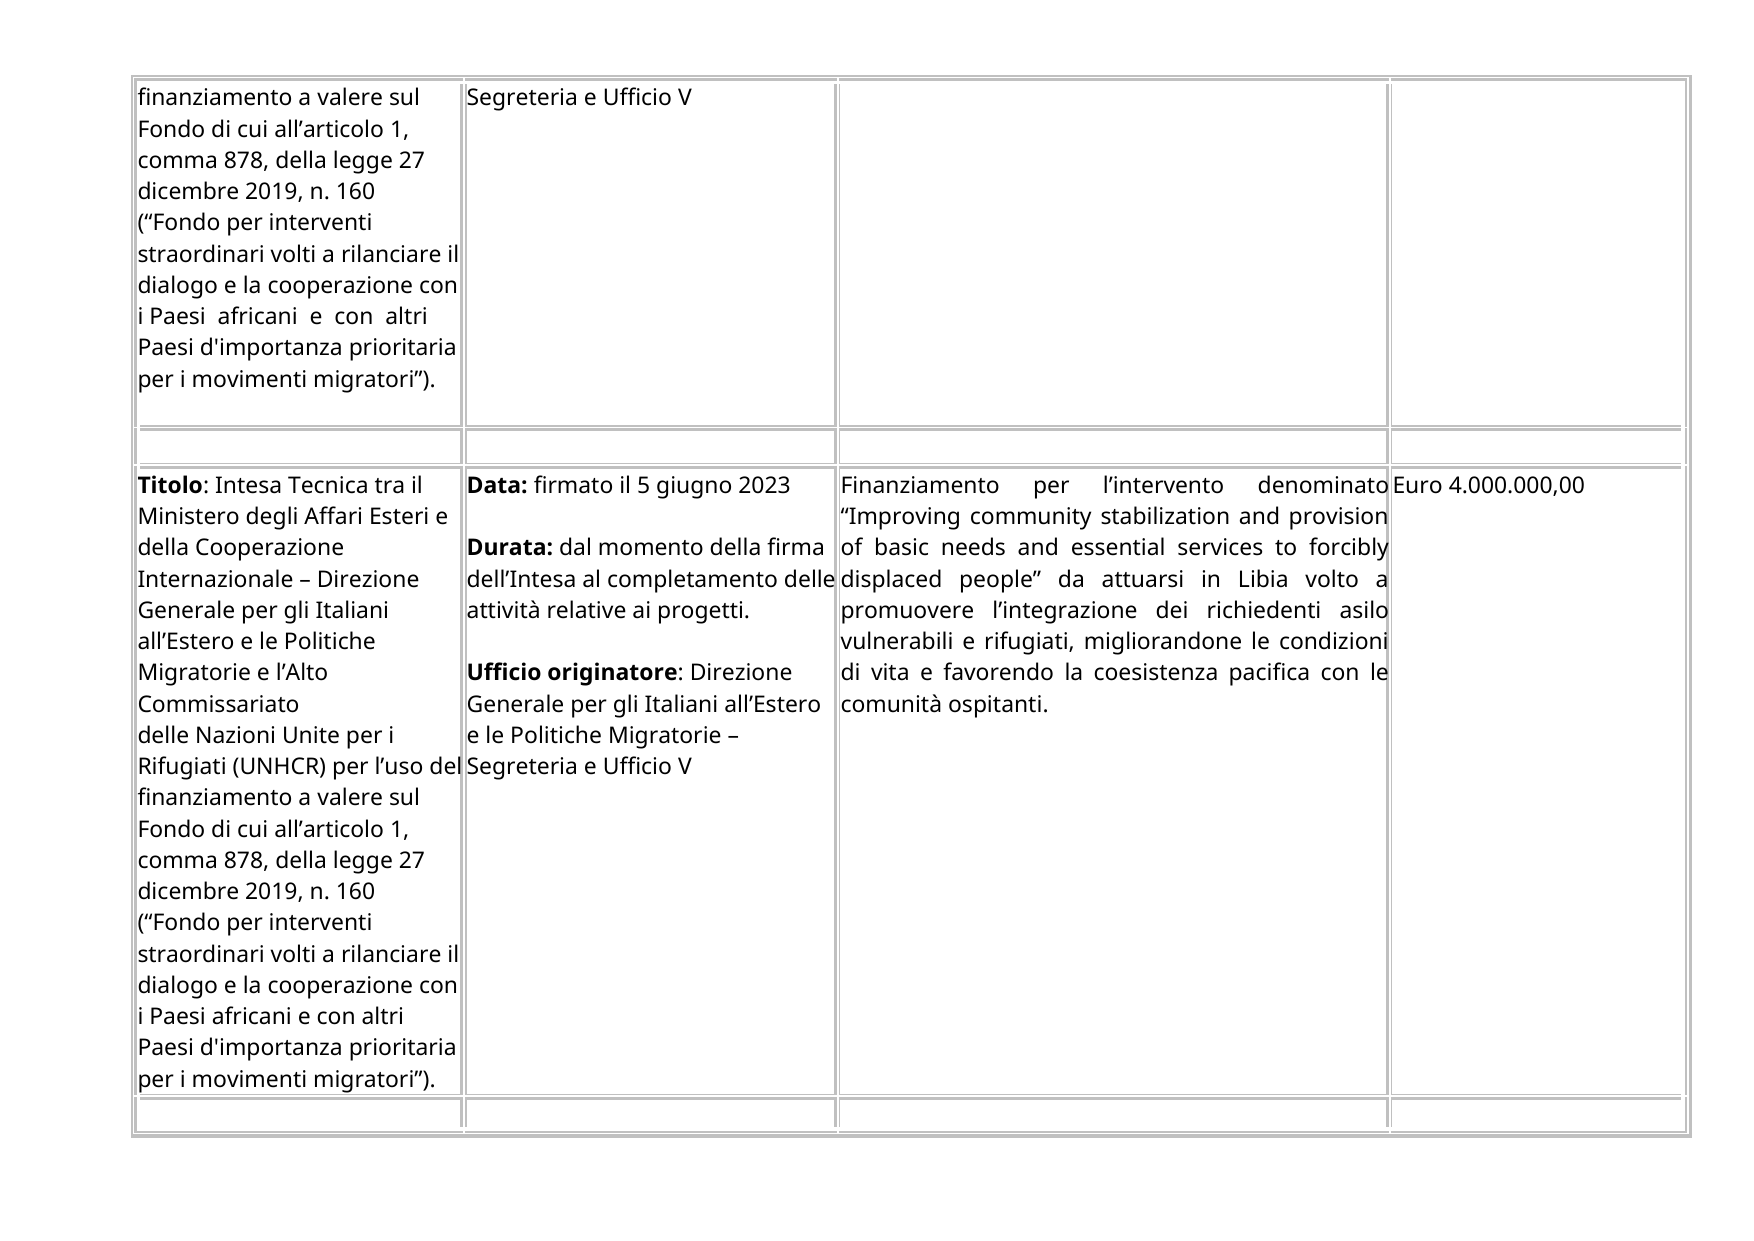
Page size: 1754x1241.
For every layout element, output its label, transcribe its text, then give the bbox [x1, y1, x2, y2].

table_cell [1389, 425, 1688, 462]
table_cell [137, 81, 463, 425]
table_cell [463, 1094, 837, 1131]
table_cell [134, 1094, 463, 1131]
table_cell [837, 1094, 1389, 1131]
table_cell Finanziamento per l’intervento denominato “Improving community stabilization and provision of basic needs and essential services to forcibly displaced people” da attuarsi in Libia volto a promuovere l’integrazione dei richiedenti asilo vulnerabili e rifugiati, migliorandone le condizioni di vita e favorendo la coesistenza pacifica con le comunità ospitanti. [840, 469, 1386, 1094]
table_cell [467, 469, 834, 1094]
table_cell [134, 425, 463, 462]
table_cell [1389, 1094, 1688, 1131]
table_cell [463, 77, 837, 425]
table_cell Euro 4.000.000,00 [1389, 463, 1688, 1094]
table_cell [840, 431, 1386, 462]
table_cell Titolo: Intesa Tecnica tra il Ministero degli Affari Esteri e della Cooperazione Internazionale – Direzione Generale per gli Italiani all’Estero e le Politiche Migratorie e l’Alto Commissariato delle Nazioni Unite per i Rifugiati (UNHCR) per l’uso del finanziamento a valere sul Fondo di cui all’articolo 1, comma 878, della legge 27 dicembre 2019, n. 160 (“Fondo per interventi straordinari volti a rilanciare il dialogo e la cooperazione con i Paesi africani e con altri Paesi d'importanza prioritaria per i movimenti migratori”). [134, 463, 463, 1094]
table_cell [837, 77, 1389, 425]
table_cell Euro 1.000.000,00 [1389, 77, 1688, 425]
table_cell [467, 431, 834, 462]
